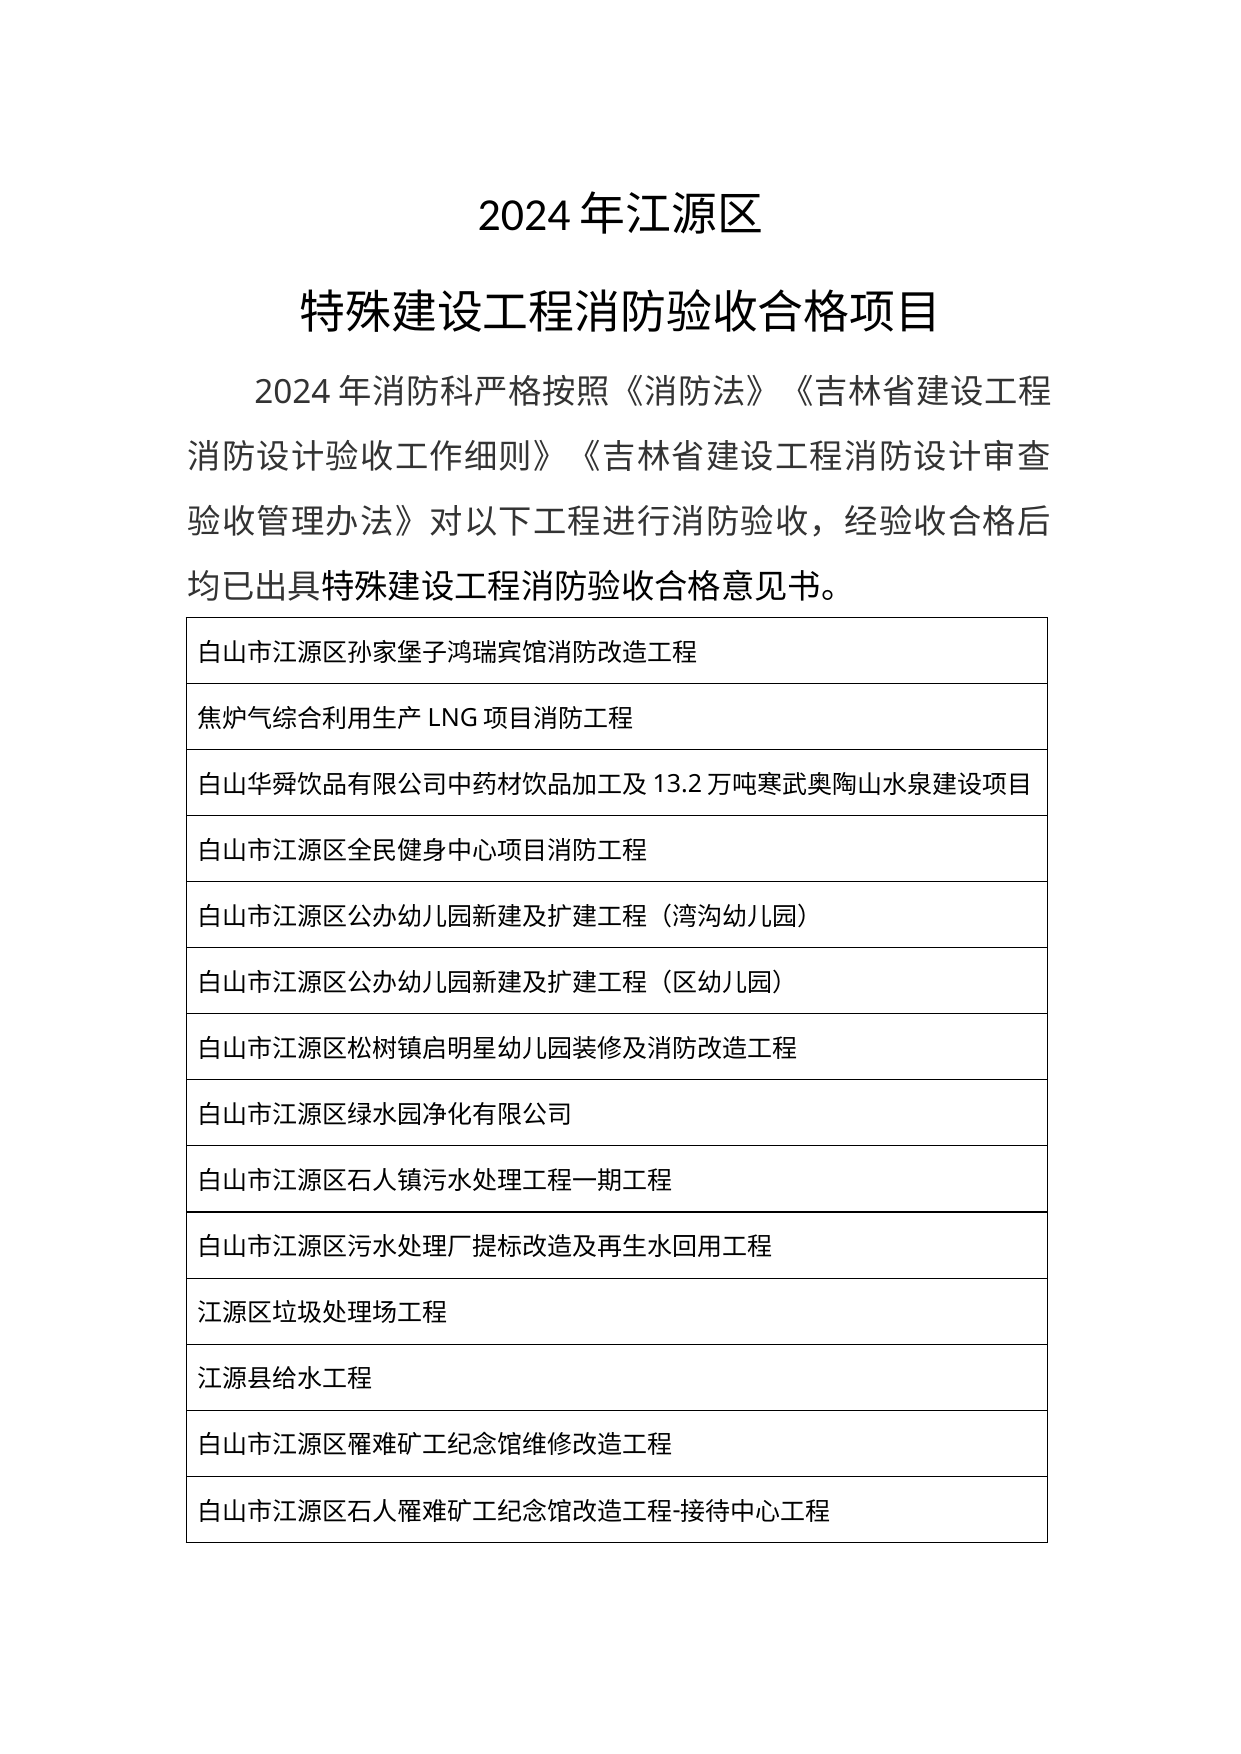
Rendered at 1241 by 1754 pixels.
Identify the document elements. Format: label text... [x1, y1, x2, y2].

table_header 白山市江源区孙家堡子鸿瑞宾馆消防改造工程 [187, 618, 1047, 683]
table_cell 白山市江源区公办幼儿园新建及扩建工程（区幼儿园） [187, 948, 1047, 1013]
table_cell 白山市江源区全民健身中心项目消防工程 [187, 816, 1047, 881]
table_cell 焦炉气综合利用生产LNG项目消防工程 [187, 684, 1047, 749]
table_cell 白山市江源区石人罹难矿工纪念馆改造工程-接待中心工程 [187, 1477, 1047, 1542]
table_cell 江源县给水工程 [187, 1345, 1047, 1409]
table_cell 白山市江源区罹难矿工纪念馆维修改造工程 [187, 1411, 1047, 1476]
table_cell 白山华舜饮品有限公司中药材饮品加工及13.2万吨寒武奥陶山水泉建设项目 [187, 750, 1047, 815]
table_cell 江源区垃圾处理场工程 [187, 1279, 1047, 1343]
text 2024年江源区 [187, 162, 1053, 259]
table_cell 白山市江源区绿水园净化有限公司 [187, 1080, 1047, 1145]
text 特殊建设工程消防验收合格项目 [187, 259, 1053, 357]
table_cell 白山市江源区石人镇污水处理工程一期工程 [187, 1146, 1047, 1211]
text 2024年消防科严格按照《消防法》《吉林省建设工程消防设计验收工作细则》《吉林省建设工程消防设计审查验收管理办法》对以下工程进行消防验收，经验收合格后均已出具特殊建设工程消防验收合格意见书。 [187, 357, 1053, 617]
table_cell 白山市江源区松树镇启明星幼儿园装修及消防改造工程 [187, 1014, 1047, 1079]
table_cell 白山市江源区污水处理厂提标改造及再生水回用工程 [187, 1213, 1047, 1277]
table_cell 白山市江源区公办幼儿园新建及扩建工程（湾沟幼儿园） [187, 882, 1047, 947]
